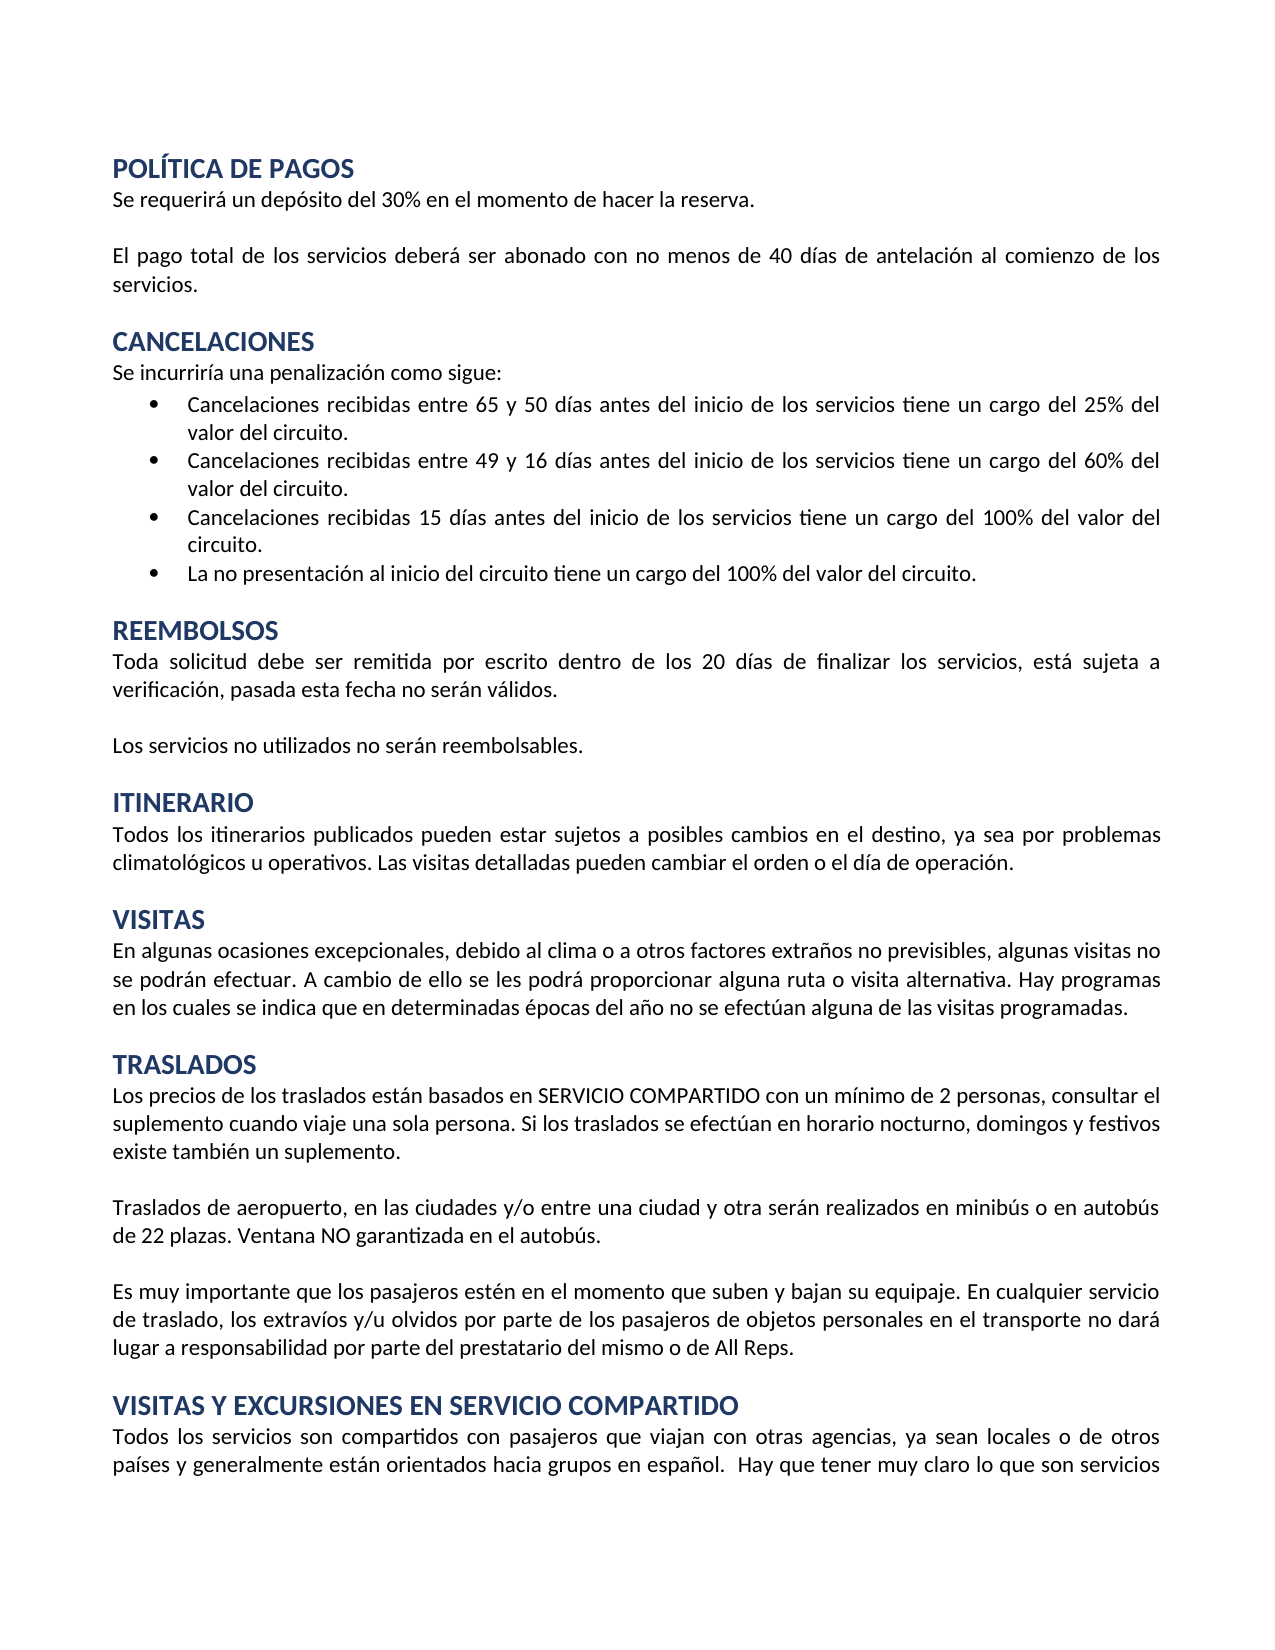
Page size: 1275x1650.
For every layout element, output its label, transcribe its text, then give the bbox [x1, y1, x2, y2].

text TRASLADOS [112, 1046, 1162, 1081]
text Los precios de los traslados están basados en SERVICIO COMPARTIDO con un mínimo de 2 personas, consultar el suplemento cuando viaje una sola persona. Si los traslados se efectúan en horario nocturno, domingos y festivos existe también un suplemento. [112, 1081, 1162, 1165]
text Es muy importante que los pasajeros estén en el momento que suben y bajan su equipaje. En cualquier servicio de traslado, los extravíos y/u olvidos por parte de los pasajeros de objetos personales en el transporte no dará lugar a responsabilidad por parte del prestatario del mismo o de All Reps. [112, 1277, 1162, 1362]
text Todos los itinerarios publicados pueden estar sujetos a posibles cambios en el destino, ya sea por problemas climatológicos u operativos. Las visitas detalladas pueden cambiar el orden o el día de operación. [112, 820, 1162, 876]
text Cancelaciones recibidas entre 49 y 16 días antes del inicio de los servicios tiene un cargo del 60% del valor del circuito. [150, 447, 1162, 503]
text Se incurriría una penalización como sigue: [112, 358, 1162, 386]
text CANCELACIONES [112, 323, 1162, 358]
text VISITAS [112, 901, 1162, 937]
text Los servicios no utilizados no serán reembolsables. [112, 731, 1162, 759]
text Cancelaciones recibidas 15 días antes del inicio de los servicios tiene un cargo del 100% del valor del circuito. [150, 503, 1162, 559]
text REEMBOLSOS [112, 612, 1162, 647]
text La no presentación al inicio del circuito tiene un cargo del 100% del valor del circuito. [150, 559, 1162, 587]
text Cancelaciones recibidas entre 65 y 50 días antes del inicio de los servicios tiene un cargo del 25% del valor del circuito. [150, 391, 1162, 447]
text VISITAS Y EXCURSIONES EN SERVICIO COMPARTIDO [112, 1387, 1162, 1422]
text Traslados de aeropuerto, en las ciudades y/o entre una ciudad y otra serán realizados en minibús o en autobús de 22 plazas. Ventana NO garantizada en el autobús. [112, 1193, 1162, 1249]
text Se requerirá un depósito del 30% en el momento de hacer la reserva. [112, 186, 1162, 214]
text Toda solicitud debe ser remitida por escrito dentro de los 20 días de finalizar los servicios, está sujeta a verificación, pasada esta fecha no serán válidos. [112, 647, 1162, 703]
text En algunas ocasiones excepcionales, debido al clima o a otros factores extraños no previsibles, algunas visitas no se podrán efectuar. A cambio de ello se les podrá proporcionar alguna ruta o visita alternativa. Hay programas en los cuales se indica que en determinadas épocas del año no se efectúan alguna de las visitas programadas. [112, 937, 1162, 1021]
text El pago total de los servicios deberá ser abonado con no menos de 40 días de antelación al comienzo de los servicios. [112, 242, 1162, 298]
text ITINERARIO [112, 784, 1162, 820]
text POLÍTICA DE PAGOS [112, 150, 1162, 186]
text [112, 1422, 1162, 1478]
